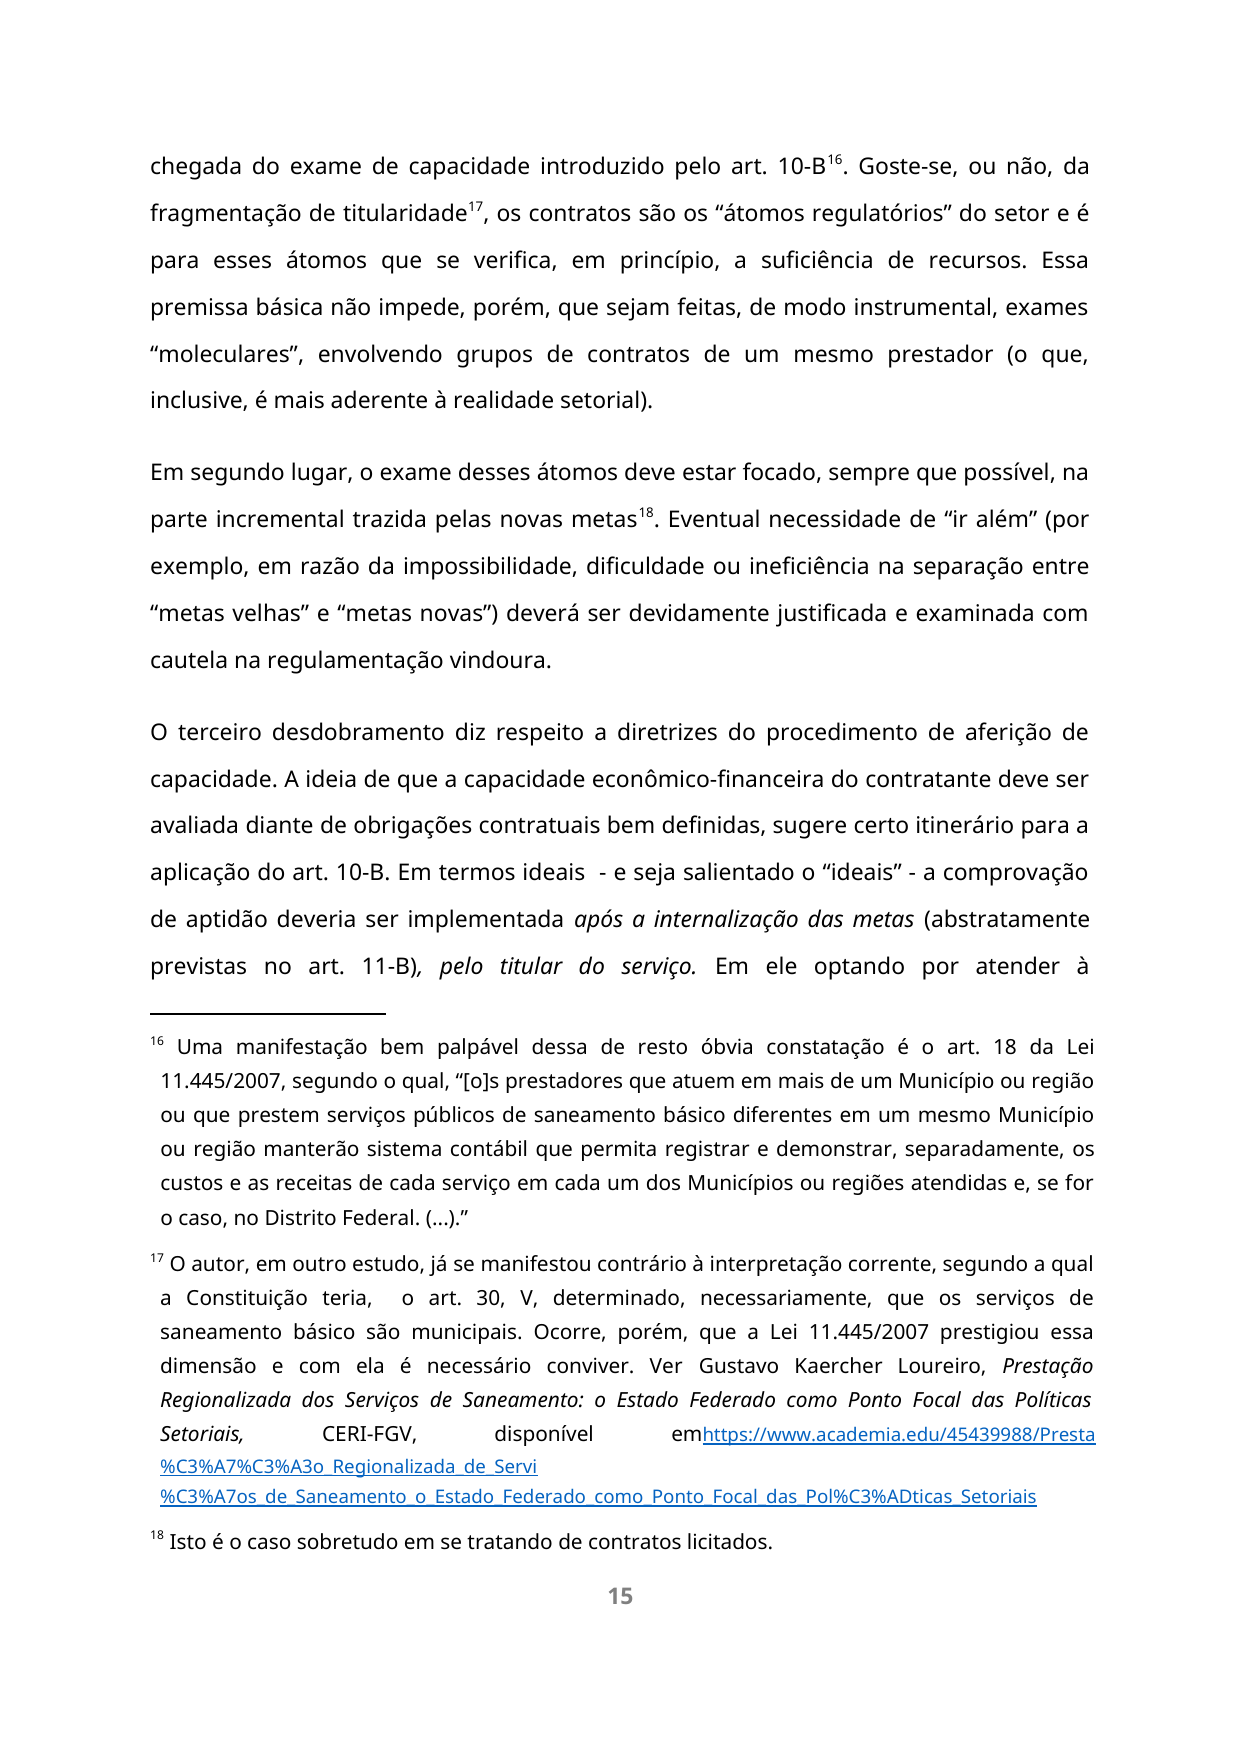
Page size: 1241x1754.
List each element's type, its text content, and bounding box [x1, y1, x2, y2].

text O terceiro desdobramento diz respeito a diretrizes do procedimento de aferição de capacidade. A ideia de que a capacidade econômico-financeira do contratante deve ser avaliada diante de obrigações contratuais bem definidas, sugere certo itinerário para a aplicação do art. 10-B. Em termos ideais - e seja salientado o “ideais” - a comprovação de aptidão deveria ser implementada após a internalização das metas (abstratamente previstas no art. 11-B), pelo titular do serviço. Em ele optando por atender à universalização com o atual contratado - solução normal e preferida pela Lei 11.445/2007 - deveria apresentar ao seu delegado um plano de implementação gradual, proporcional e progressivo (art. 11-B, §§ 3º e 4º). E seria diante deste plano que deveria se aferir capacidade do contratante (para suportá-lo). Na ortodoxia, primeiro o poder público decide o que quer fazer - a necessidade pública - e depois verifica se o contratado pode/deseja fazer. [150, 716, 1090, 981]
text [150, 150, 1090, 416]
text Em segundo lugar, o exame desses átomos deve estar focado, sempre que possível, na parte incremental trazida pelas novas metas. Eventual necessidade de “ir além” (por exemplo, em razão da impossibilidade, dificuldade ou ineficiência na separação entre “metas velhas” e “metas novas”) deverá ser devidamente justificada e examinada com cautela na regulamentação vindoura. [150, 456, 1090, 675]
